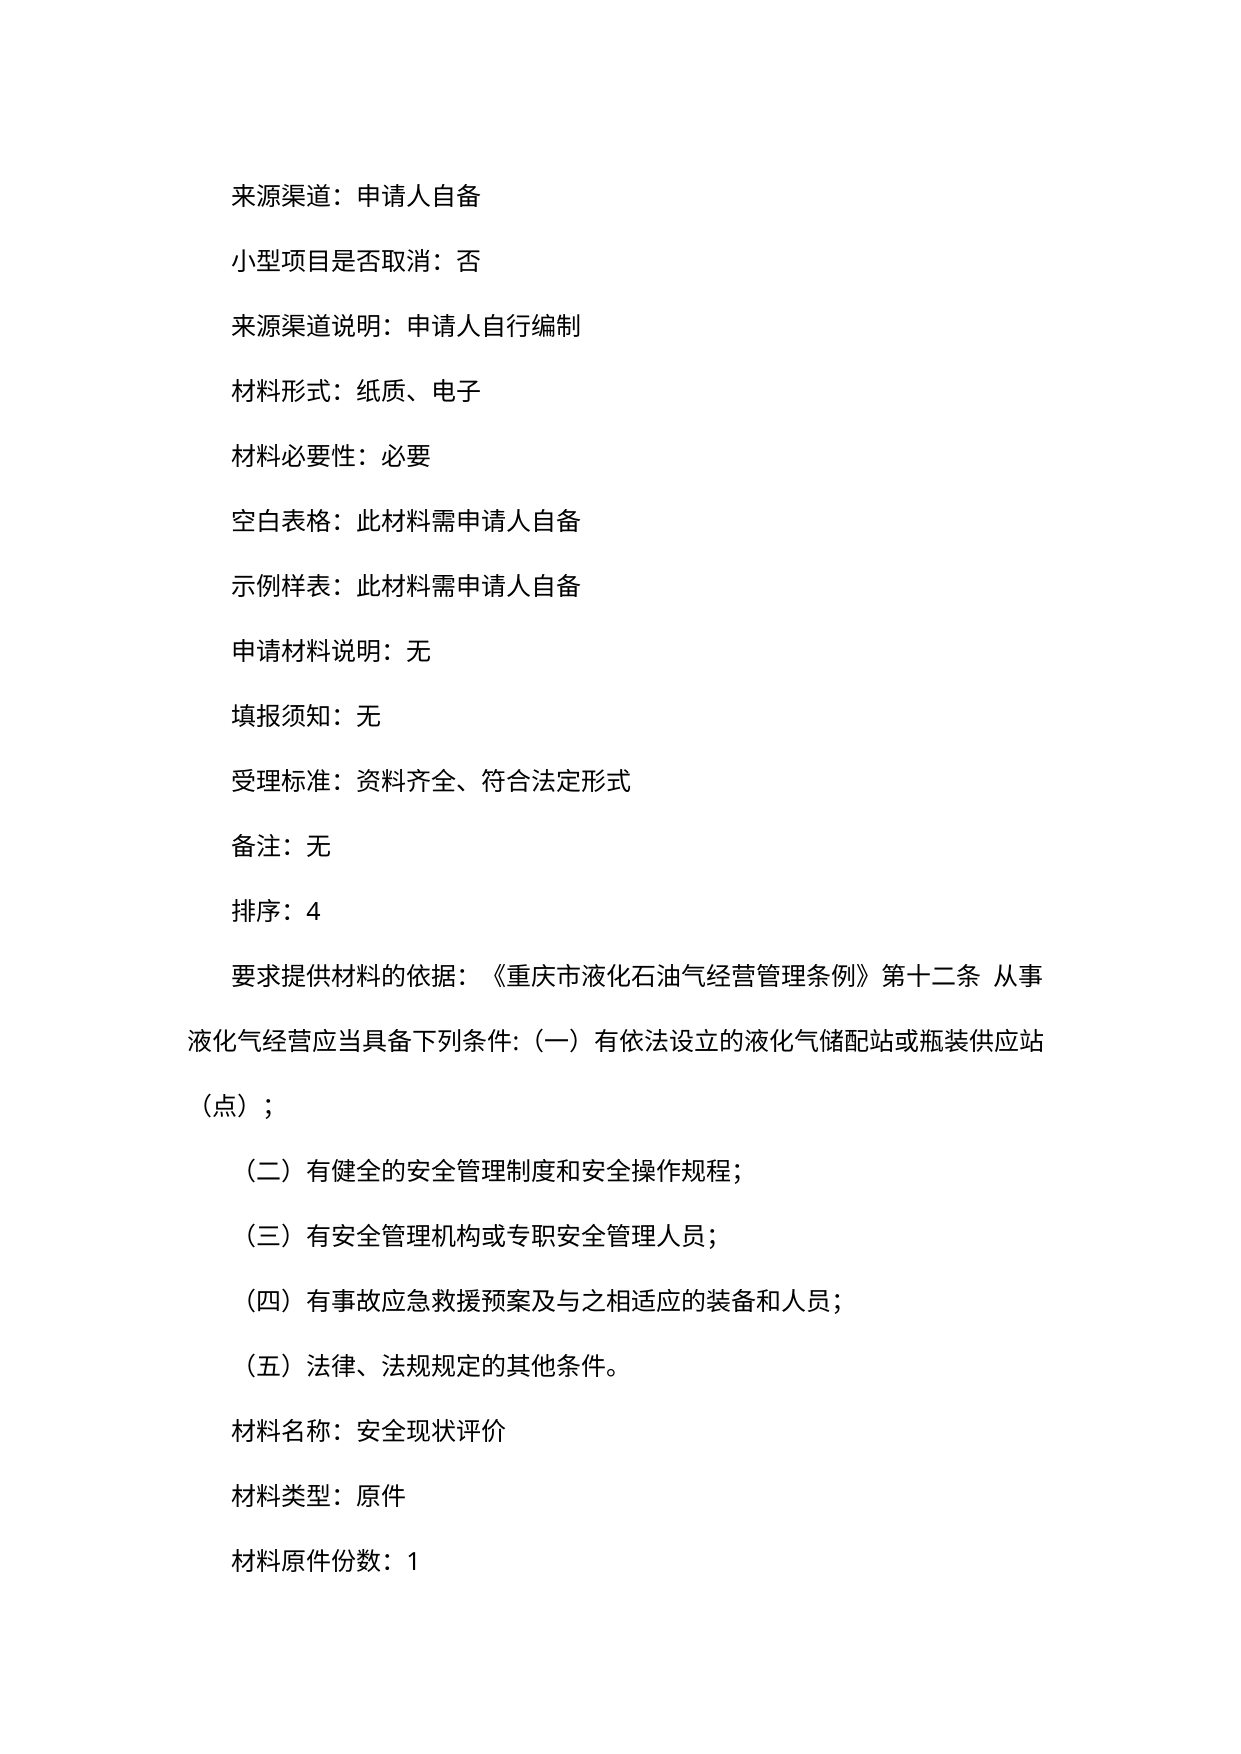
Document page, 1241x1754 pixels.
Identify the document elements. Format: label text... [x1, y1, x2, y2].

text 材料原件份数：1 [187, 1527, 1053, 1592]
text 要求提供材料的依据：《重庆市液化石油气经营管理条例》第十二条 从事液化气经营应当具备下列条件:（一）有依法设立的液化气储配站或瓶装供应站（点）； [187, 942, 1053, 1137]
text 空白表格：此材料需申请人自备 [187, 487, 1053, 552]
text 材料形式：纸质、电子 [187, 357, 1053, 422]
text 小型项目是否取消：否 [187, 227, 1053, 292]
text 来源渠道说明：申请人自行编制 [187, 292, 1053, 357]
text 材料名称：安全现状评价 [187, 1397, 1053, 1462]
text 材料类型：原件 [187, 1462, 1053, 1527]
text 排序：4 [187, 877, 1053, 942]
text （二）有健全的安全管理制度和安全操作规程； [187, 1137, 1053, 1202]
text 受理标准：资料齐全、符合法定形式 [187, 747, 1053, 812]
text 示例样表：此材料需申请人自备 [187, 552, 1053, 617]
text 来源渠道：申请人自备 [187, 162, 1053, 227]
text 备注：无 [187, 812, 1053, 877]
text （四）有事故应急救援预案及与之相适应的装备和人员； [187, 1267, 1053, 1332]
text （三）有安全管理机构或专职安全管理人员； [187, 1202, 1053, 1267]
text 填报须知：无 [187, 682, 1053, 747]
text 材料必要性：必要 [187, 422, 1053, 487]
text 申请材料说明：无 [187, 617, 1053, 682]
text （五）法律、法规规定的其他条件。 [187, 1332, 1053, 1397]
